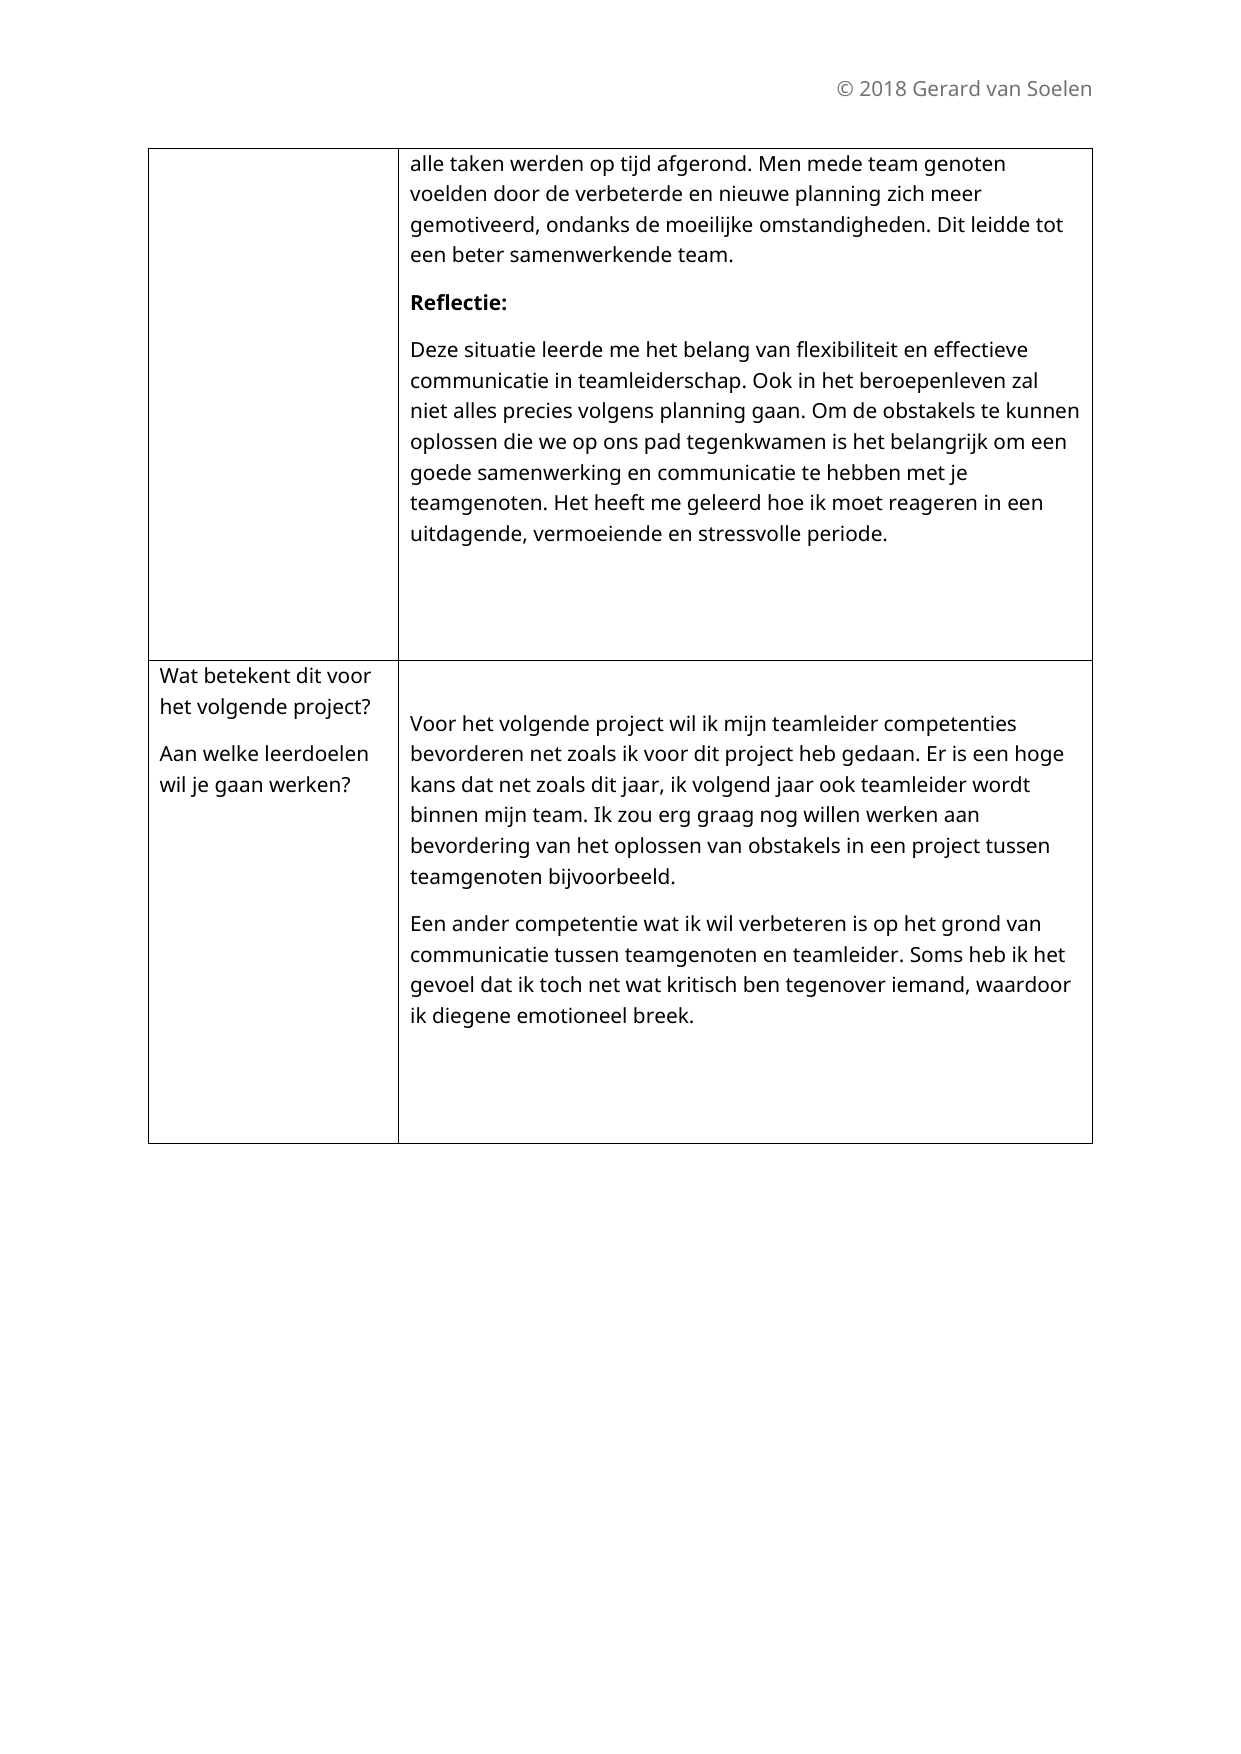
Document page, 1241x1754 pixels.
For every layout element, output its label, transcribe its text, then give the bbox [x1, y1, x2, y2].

table_cell Wat betekent dit voor het volgende project? Aan welke leerdoelen wil je gaan werken? [149, 661, 398, 1143]
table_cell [149, 149, 398, 660]
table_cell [399, 149, 1092, 660]
table_cell Voor het volgende project wil ik mijn teamleider competenties bevorderen net zoals ik voor dit project heb gedaan. Er is een hoge kans dat net zoals dit jaar, ik volgend jaar ook teamleider wordt binnen mijn team. Ik zou erg graag nog willen werken aan bevordering van het oplossen van obstakels in een project tussen teamgenoten bijvoorbeeld. Een ander competentie wat ik wil verbeteren is op het grond van communicatie tussen teamgenoten en teamleider. Soms heb ik het gevoel dat ik toch net wat kritisch ben tegenover iemand, waardoor ik diegene emotioneel breek. [399, 661, 1092, 1143]
